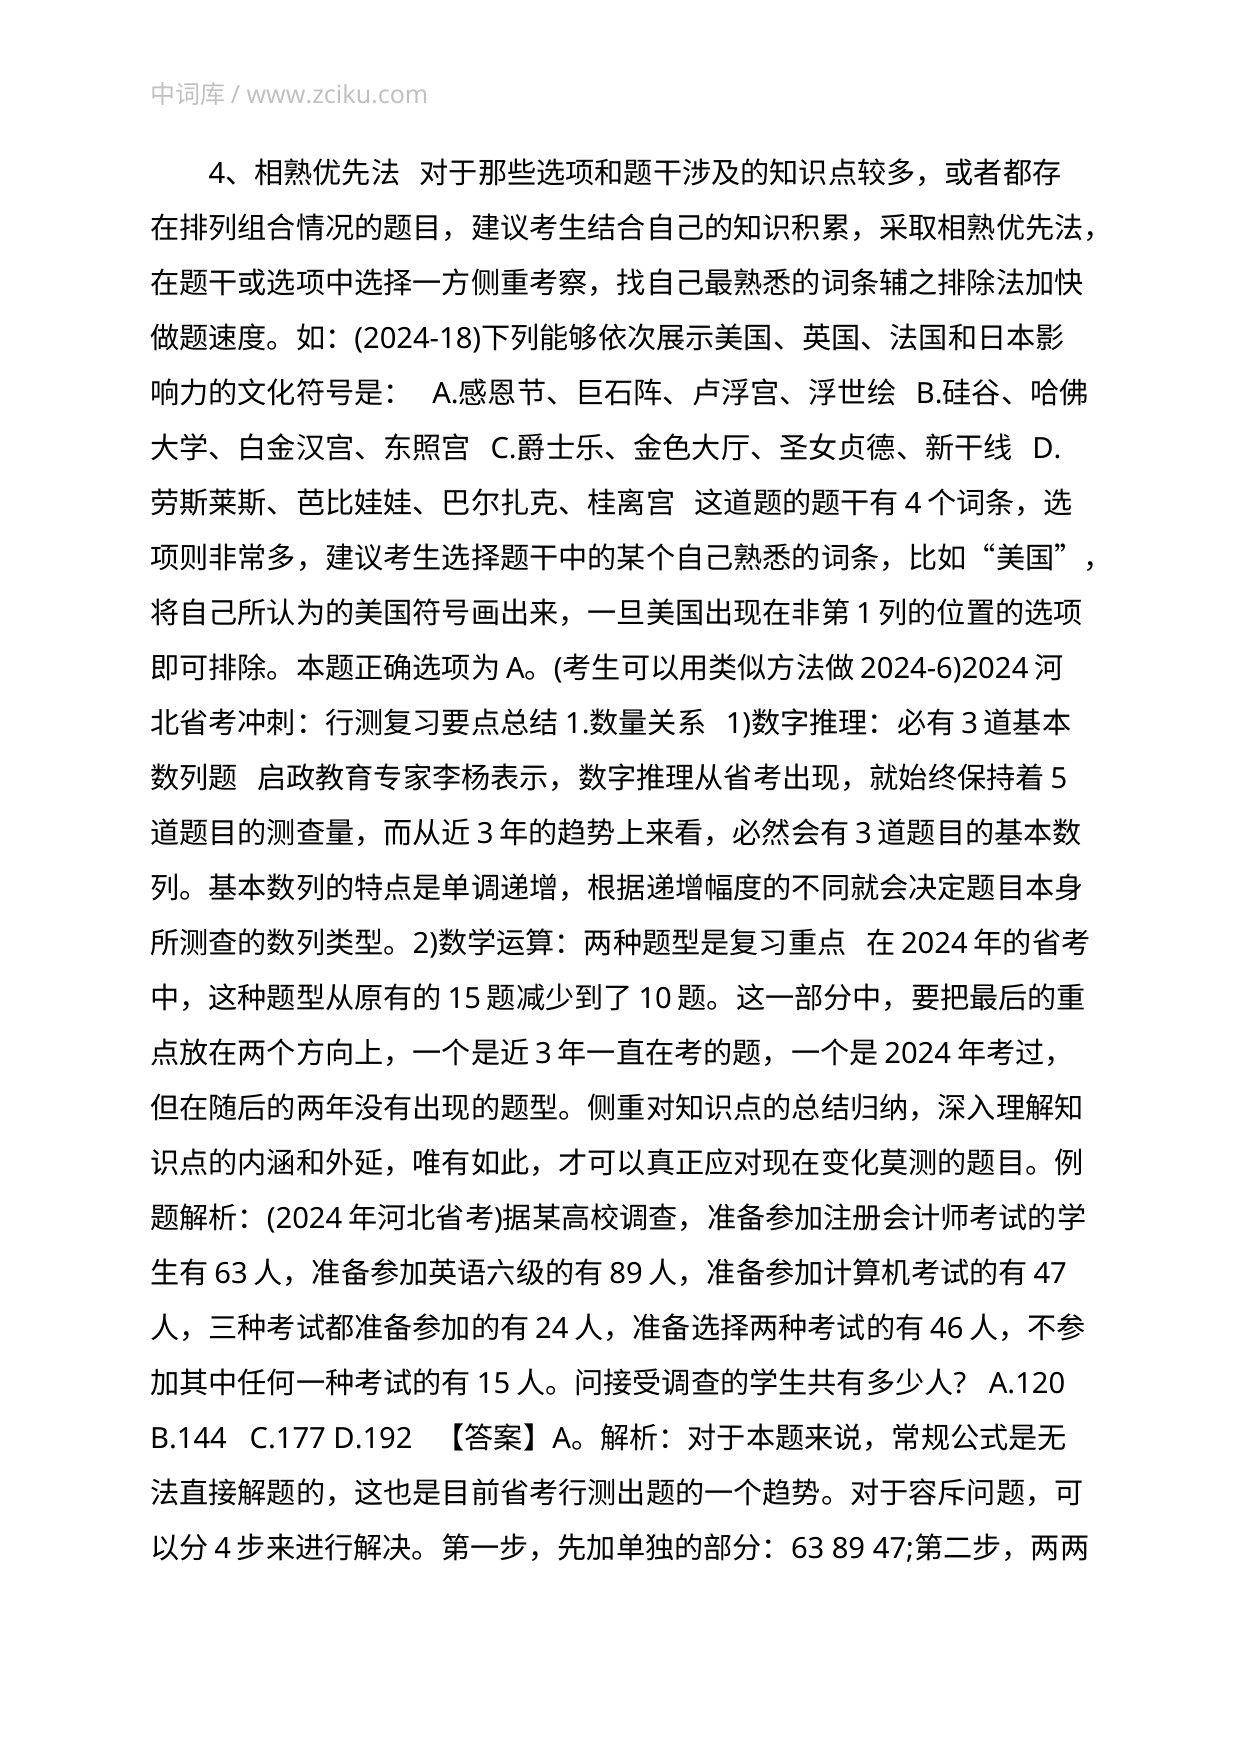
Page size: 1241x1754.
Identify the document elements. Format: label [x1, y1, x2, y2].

text [150, 150, 1090, 1567]
